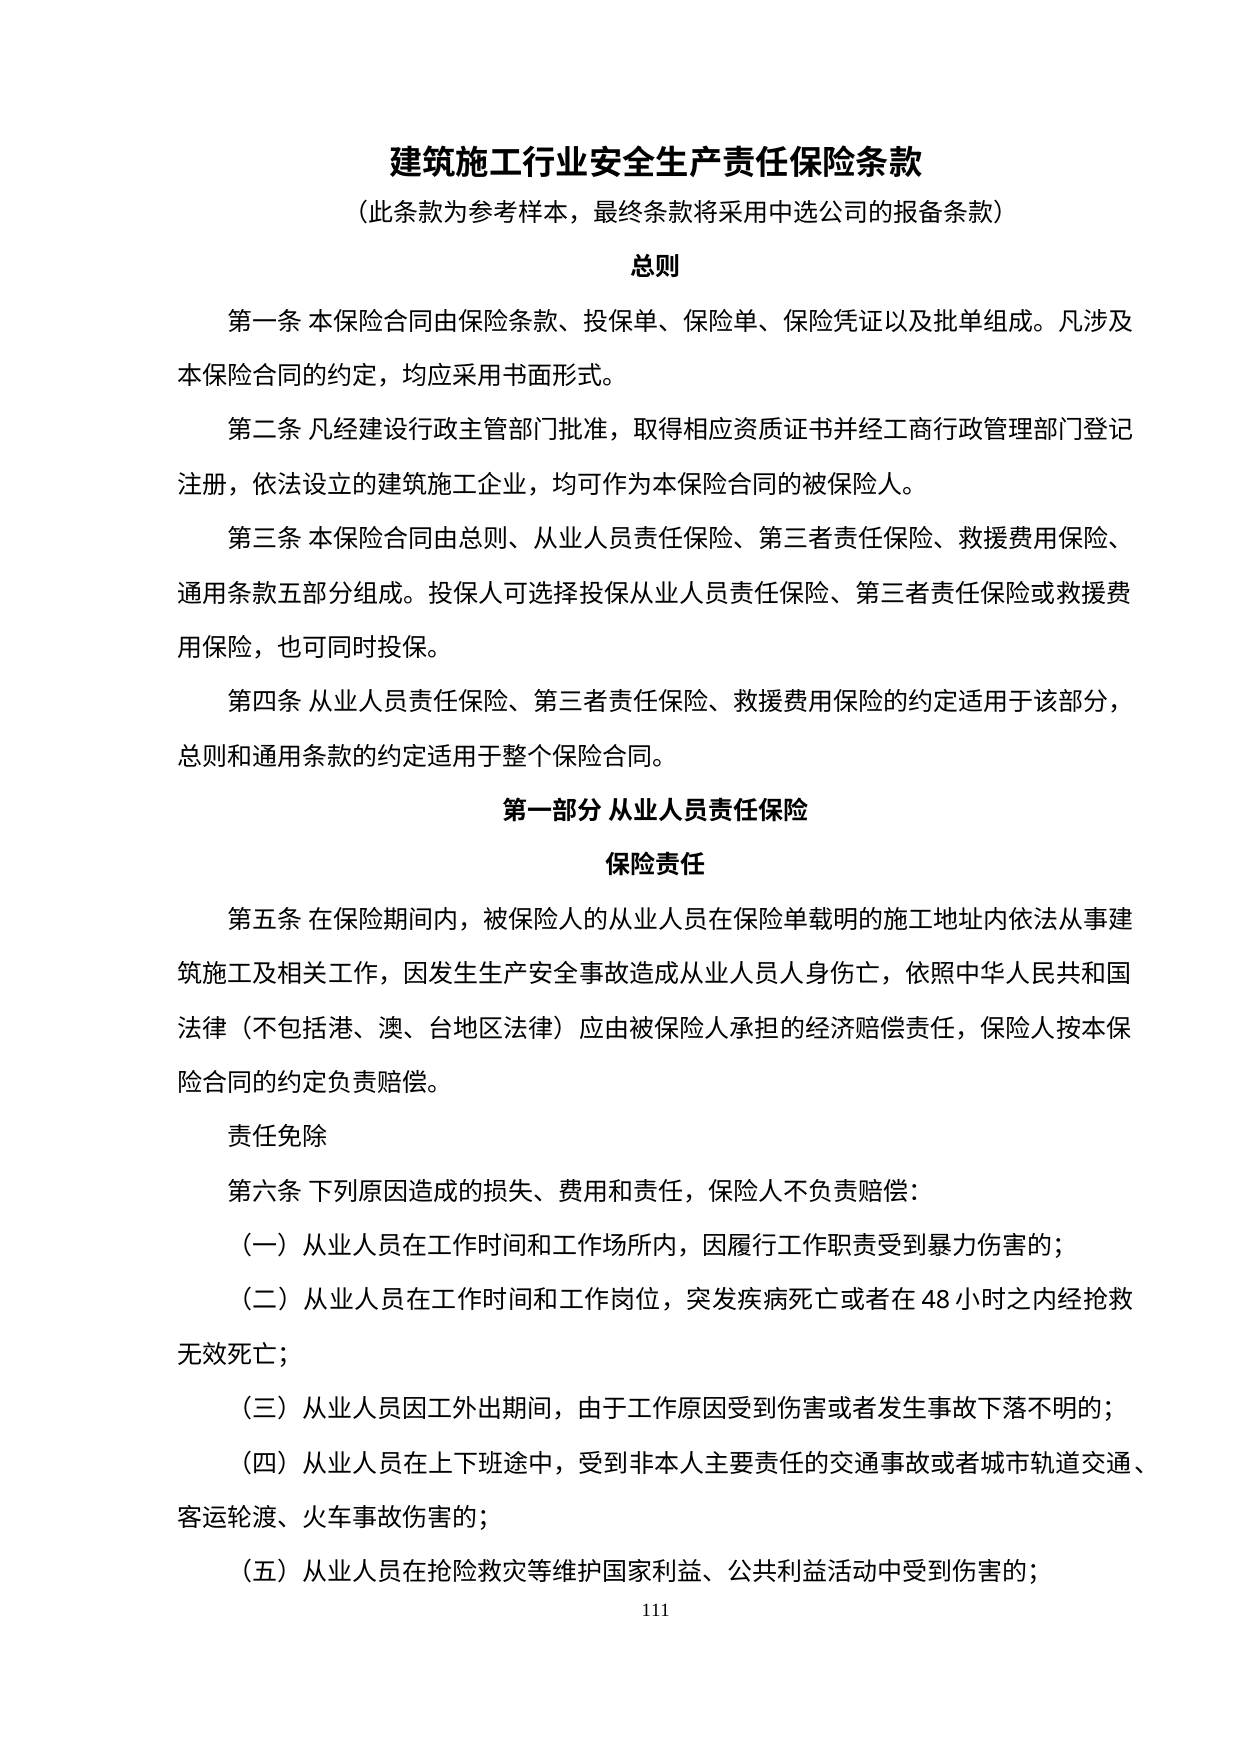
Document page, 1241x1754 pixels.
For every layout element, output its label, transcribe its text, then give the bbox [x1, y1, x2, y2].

text 第三条 本保险合同由总则、从业人员责任保险、第三者责任保险、救援费用保险、通用条款五部分组成。投保人可选择投保从业人员责任保险、第三者责任保险或救援费用保险，也可同时投保。 [177, 519, 1134, 664]
text （此条款为参考样本，最终条款将采用中选公司的报备条款） [177, 192, 1134, 229]
text 第六条 下列原因造成的损失、费用和责任，保险人不负责赔偿： [177, 1171, 1134, 1207]
text 建筑施工行业安全生产责任保险条款 [177, 127, 1134, 192]
text 总则 [177, 247, 1134, 283]
text （二）从业人员在工作时间和工作岗位，突发疾病死亡或者在48小时之内经抢救无效死亡； [177, 1280, 1134, 1371]
text （一）从业人员在工作时间和工作场所内，因履行工作职责受到暴力伤害的； [177, 1226, 1134, 1262]
text 第五条 在保险期间内，被保险人的从业人员在保险单载明的施工地址内依法从事建筑施工及相关工作，因发生生产安全事故造成从业人员人身伤亡，依照中华人民共和国法律（不包括港、澳、台地区法律）应由被保险人承担的经济赔偿责任，保险人按本保险合同的约定负责赔偿。 [177, 899, 1134, 1099]
text （五）从业人员在抢险救灾等维护国家利益、公共利益活动中受到伤害的； [177, 1552, 1134, 1588]
text 责任免除 [177, 1117, 1134, 1153]
text （四）从业人员在上下班途中，受到非本人主要责任的交通事故或者城市轨道交通、客运轮渡、火车事故伤害的； [177, 1443, 1134, 1534]
text 第一条 本保险合同由保险条款、投保单、保险单、保险凭证以及批单组成。凡涉及本保险合同的约定，均应采用书面形式。 [177, 301, 1134, 392]
text 第一部分 从业人员责任保险 [177, 791, 1134, 827]
text 保险责任 [177, 845, 1134, 881]
text 第四条 从业人员责任保险、第三者责任保险、救援费用保险的约定适用于该部分，总则和通用条款的约定适用于整个保险合同。 [177, 682, 1134, 772]
text （三）从业人员因工外出期间，由于工作原因受到伤害或者发生事故下落不明的； [177, 1389, 1134, 1425]
text 第二条 凡经建设行政主管部门批准，取得相应资质证书并经工商行政管理部门登记注册，依法设立的建筑施工企业，均可作为本保险合同的被保险人。 [177, 410, 1134, 501]
